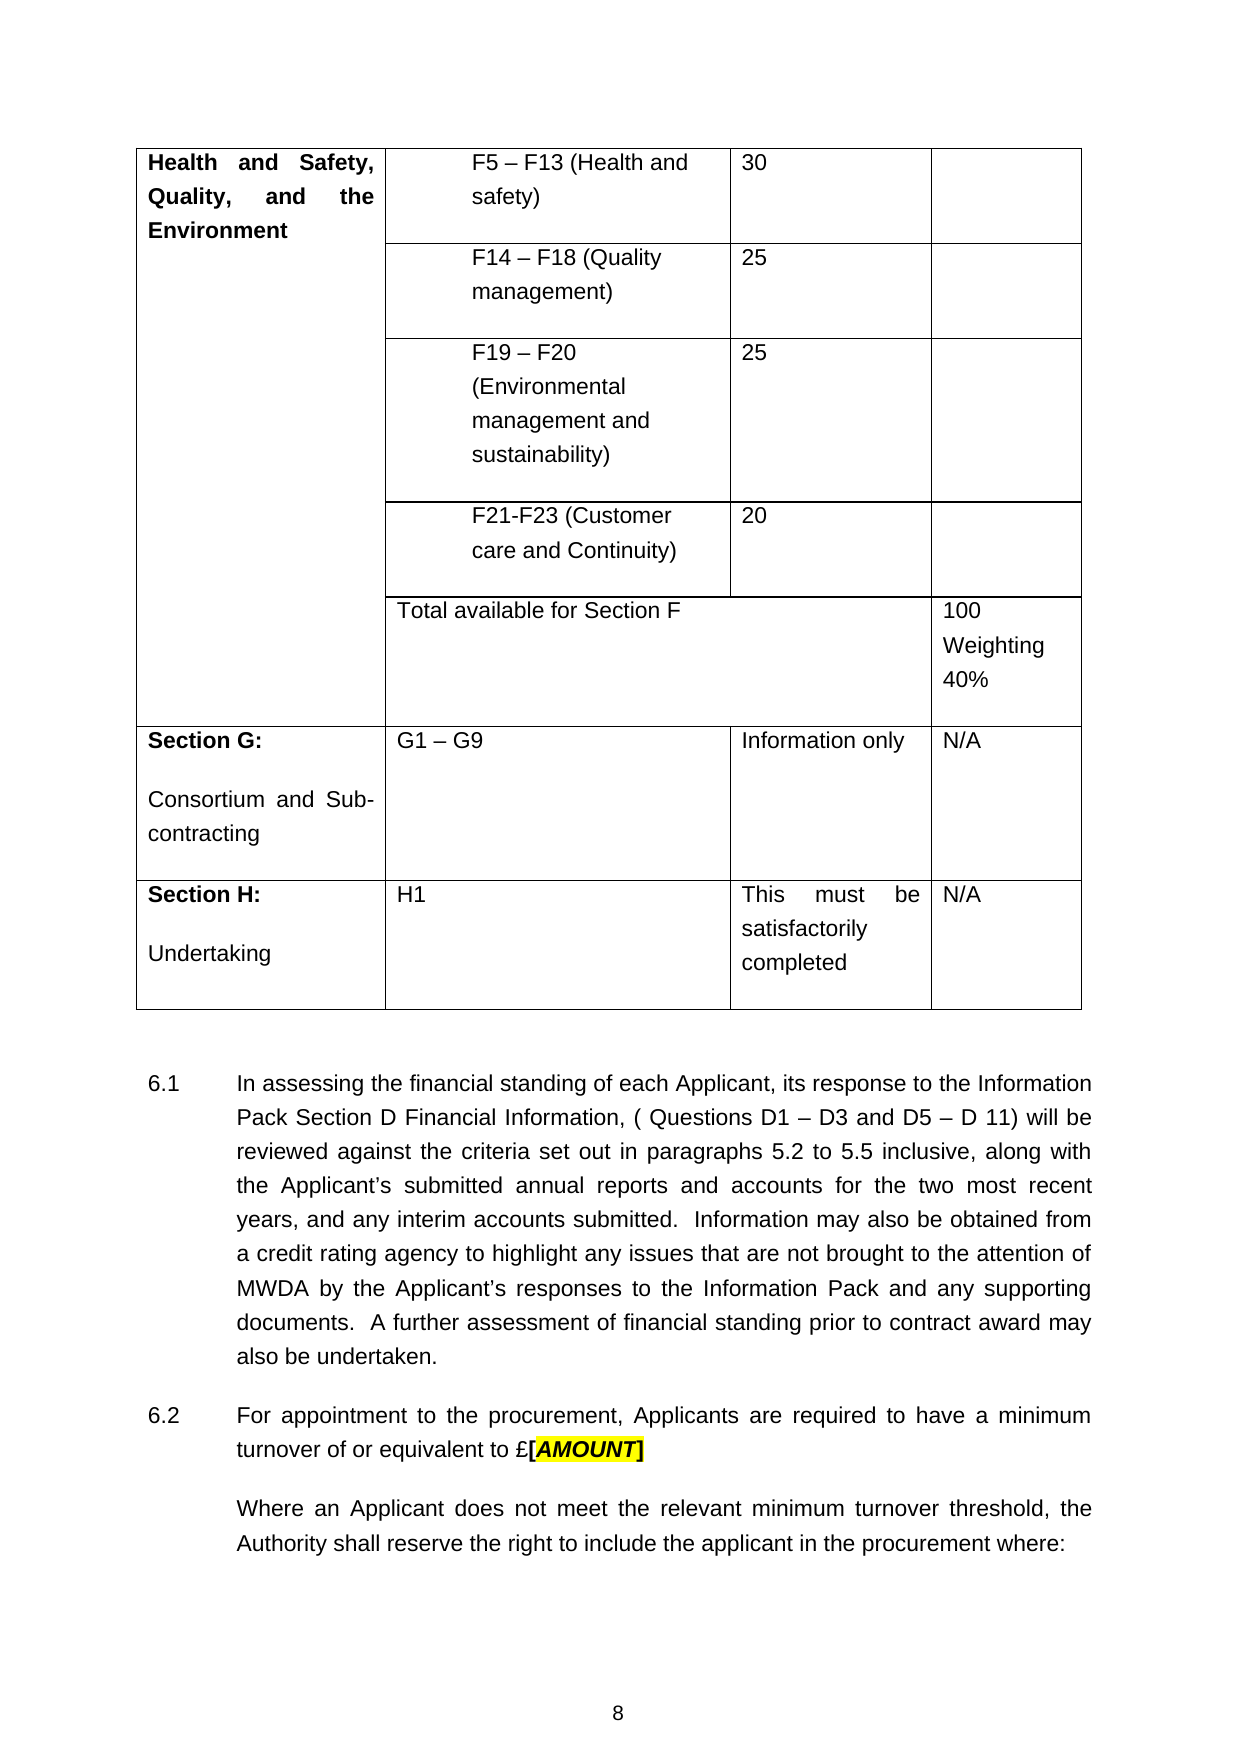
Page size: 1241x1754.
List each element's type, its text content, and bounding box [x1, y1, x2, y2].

table_cell 25 [731, 339, 931, 501]
table_cell N/A [932, 881, 1081, 1009]
table_cell 25 [731, 244, 931, 338]
table_cell Section H: Undertaking [137, 881, 385, 1009]
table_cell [137, 149, 385, 726]
table_cell G1 – G9 [386, 727, 730, 880]
table_cell [932, 339, 1081, 501]
table_cell Section G: Consortium and Sub-contracting [137, 727, 385, 880]
text In assessing the financial standing of each Applicant, its response to the Information Pack Section D Financial Information, ( Questions D1 – D3 and D5 – D 11) will be reviewed against the criteria set out in paragraphs 5.2 to 5.5 inclusive, along with the Applicant’s submitted annual reports and accounts for the two most recent years, and any interim accounts submitted. Information may also be obtained from a credit rating agency to highlight any issues that are not brought to the attention of MWDA by the Applicant’s responses to the Information Pack and any supporting documents. A further assessment of financial standing prior to contract award may also be undertaken. [148, 1069, 1092, 1369]
text For appointment to the procurement, Applicants are required to have a minimum turnover of or equivalent to £[AMOUNT] [148, 1402, 1092, 1462]
table_cell [932, 149, 1081, 243]
table_cell 30 [731, 149, 931, 243]
table_cell 20 [731, 503, 931, 596]
table_cell H1 [386, 881, 730, 1009]
table_cell Information only [731, 727, 931, 880]
text Where an Applicant does not meet the relevant minimum turnover threshold, the Authority shall reserve the right to include the applicant in the procurement where: [236, 1495, 1092, 1556]
table_cell 100 Weighting 40% [932, 598, 1081, 726]
table_cell Total available for Section F [386, 598, 931, 726]
table_cell N/A [932, 727, 1081, 880]
table_cell F5 – F13 (Health and safety) [386, 149, 730, 243]
table_cell F21-F23 (Customer care and Continuity) [386, 503, 730, 596]
table_cell [932, 244, 1081, 338]
table_cell [932, 503, 1081, 596]
table_cell This must be satisfactorily completed [731, 881, 931, 1009]
table_cell F19 – F20 (Environmental management and sustainability) [386, 339, 730, 501]
table_cell F14 – F18 (Quality management) [386, 244, 730, 338]
